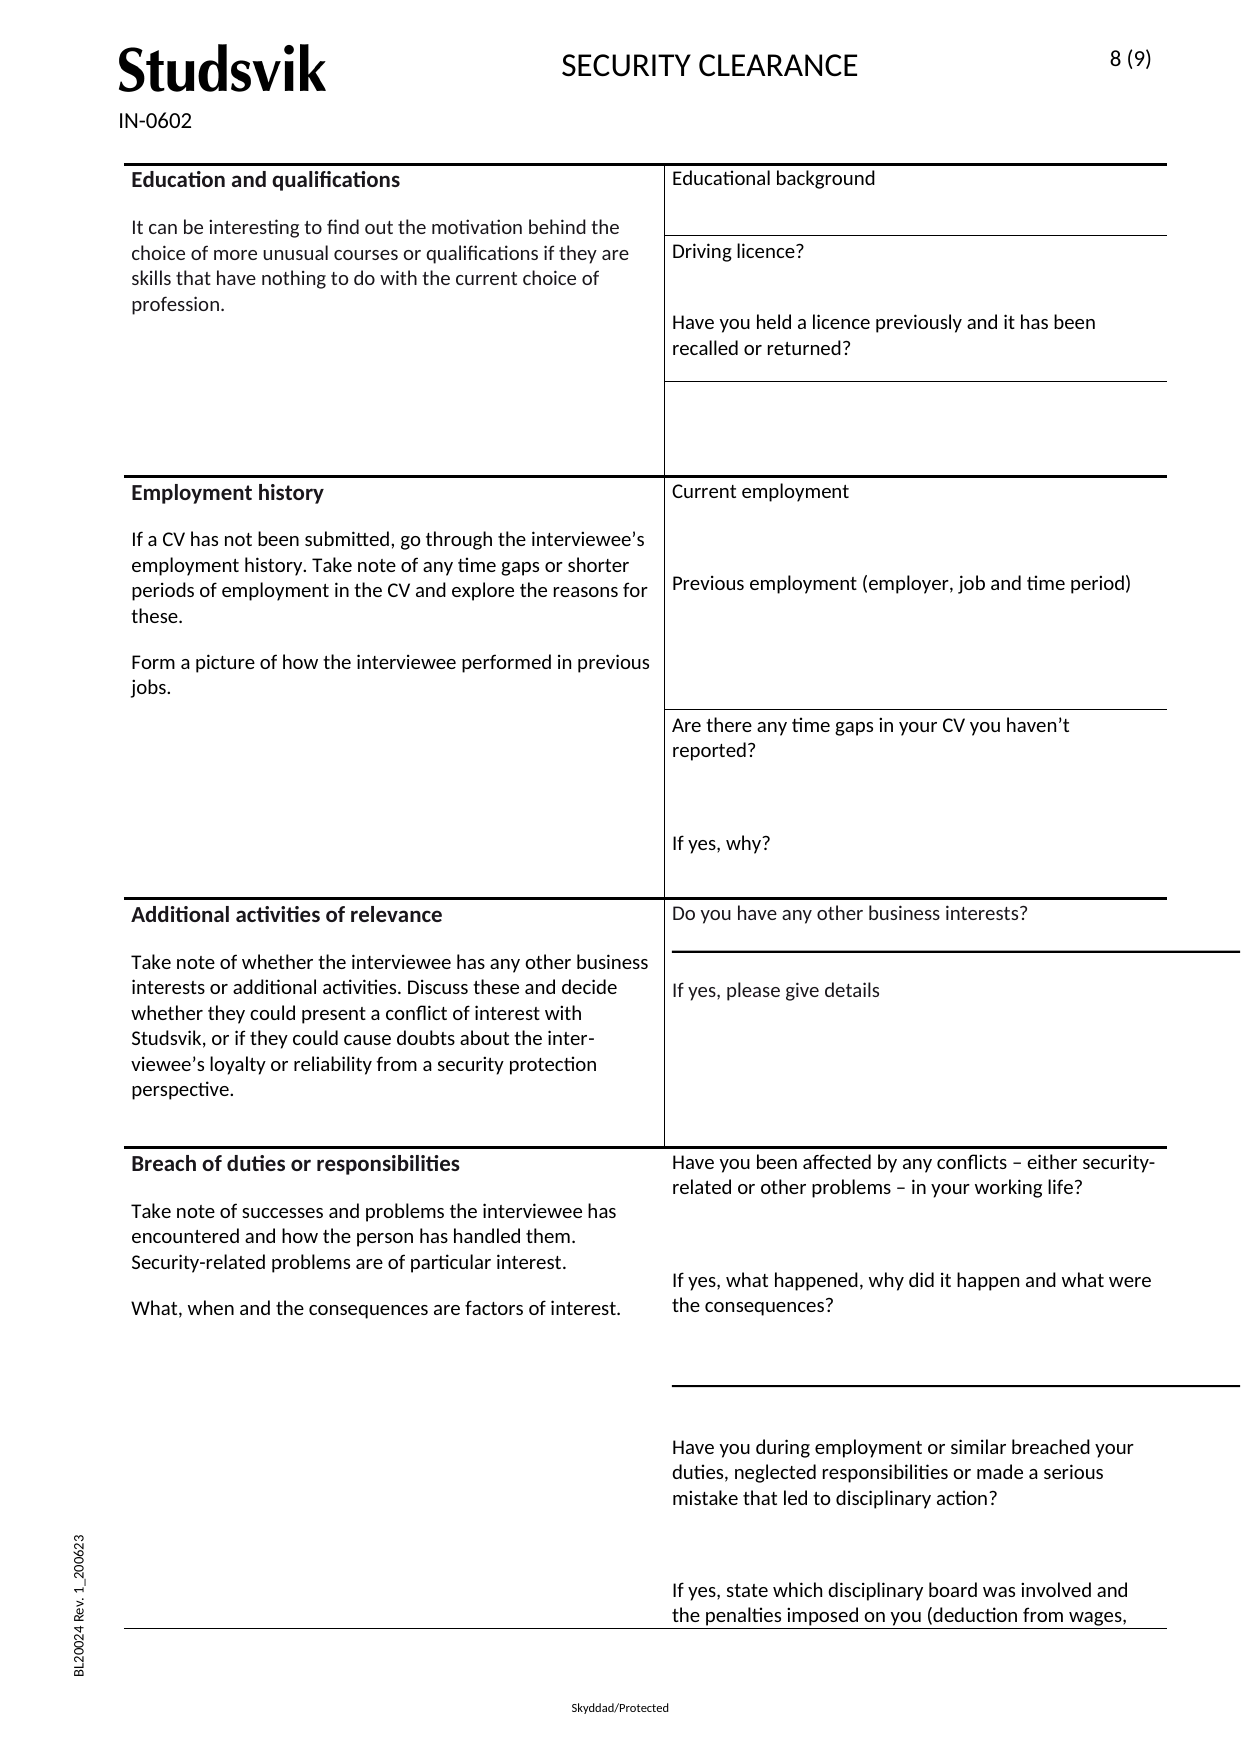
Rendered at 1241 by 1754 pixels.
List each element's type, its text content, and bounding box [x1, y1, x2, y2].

table_cell [665, 382, 1167, 475]
table_cell Additional activities of relevance Take note of whether the interviewee has any other business interests or additional activities. Discuss these and decide whether they could present a conflict of interest with Studsvik, or if they could cause doubts about the interviewee’s loyalty or reliability from a security protection perspective. [124, 900, 664, 1146]
table_header Educational background [665, 166, 1167, 235]
table_cell Do you have any other business interests? If yes, please give details [665, 900, 1167, 1146]
table_cell Driving licence? Have you held a licence previously and it has been recalled or returned? [665, 236, 1167, 381]
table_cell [665, 1149, 1167, 1628]
table_cell Current employment Previous employment (employer, job and time period) [665, 478, 1167, 709]
table_cell Employment history If a CV has not been submitted, go through the interviewee’s employment history. Take note of any time gaps or shorter periods of employment in the CV and explore the reasons for these. Form a picture of how the interviewee performed in previous jobs. [124, 478, 664, 897]
table_header Education and qualifications It can be interesting to find out the motivation behind the choice of more unusual courses or qualifications if they are skills that have nothing to do with the current choice of profession. [124, 166, 664, 475]
picture [118, 43, 326, 92]
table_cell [124, 1149, 664, 1628]
table_cell Are there any time gaps in your CV you haven’t reported? If yes, why? [665, 710, 1167, 897]
